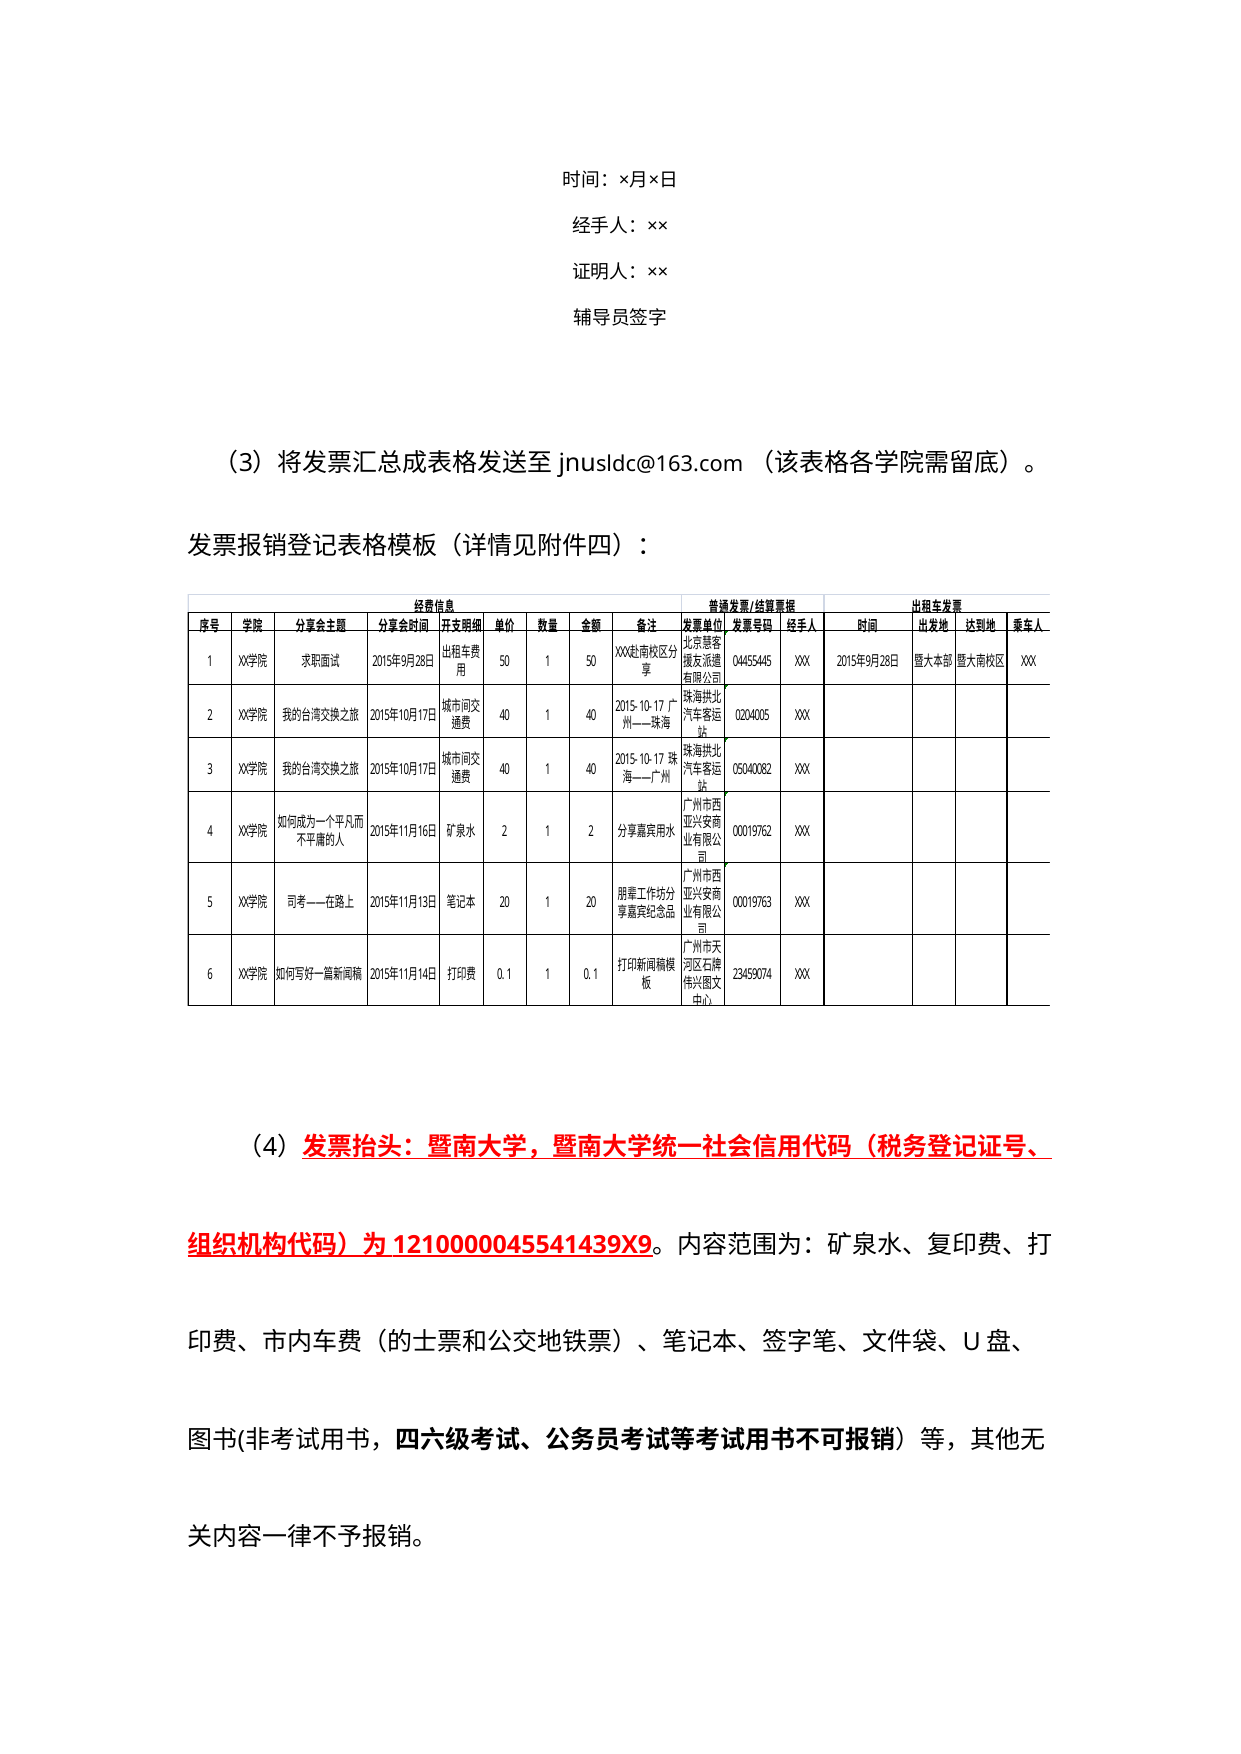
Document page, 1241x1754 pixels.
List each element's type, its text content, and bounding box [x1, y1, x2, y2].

text （3）将发票汇总成表格发送至 jnusldc@163.com （该表格各学院需留底）。 [187, 428, 1053, 493]
list 发票抬头：暨南大学，暨南大学统一社会信用代码（税务登记证号、组织机构代码）为1210000045541439X9。内容范围为：矿泉水、复印费、打印费、市内车费（的士票和公交地铁票）、笔记本、签字笔、文件袋、U盘、图书(非考试用书，四六级考试、公务员考试等考试用书不可报销）等，其他无关内容一律不予报销。 [187, 1112, 1053, 1567]
text 证明人：×× [187, 254, 1053, 287]
text 辅导员签字 [187, 300, 1053, 333]
text 时间：×月×日 [187, 162, 1053, 194]
text 经手人：×× [187, 208, 1053, 241]
text 发票报销登记表格模板（详情见附件四）： [187, 511, 1053, 576]
